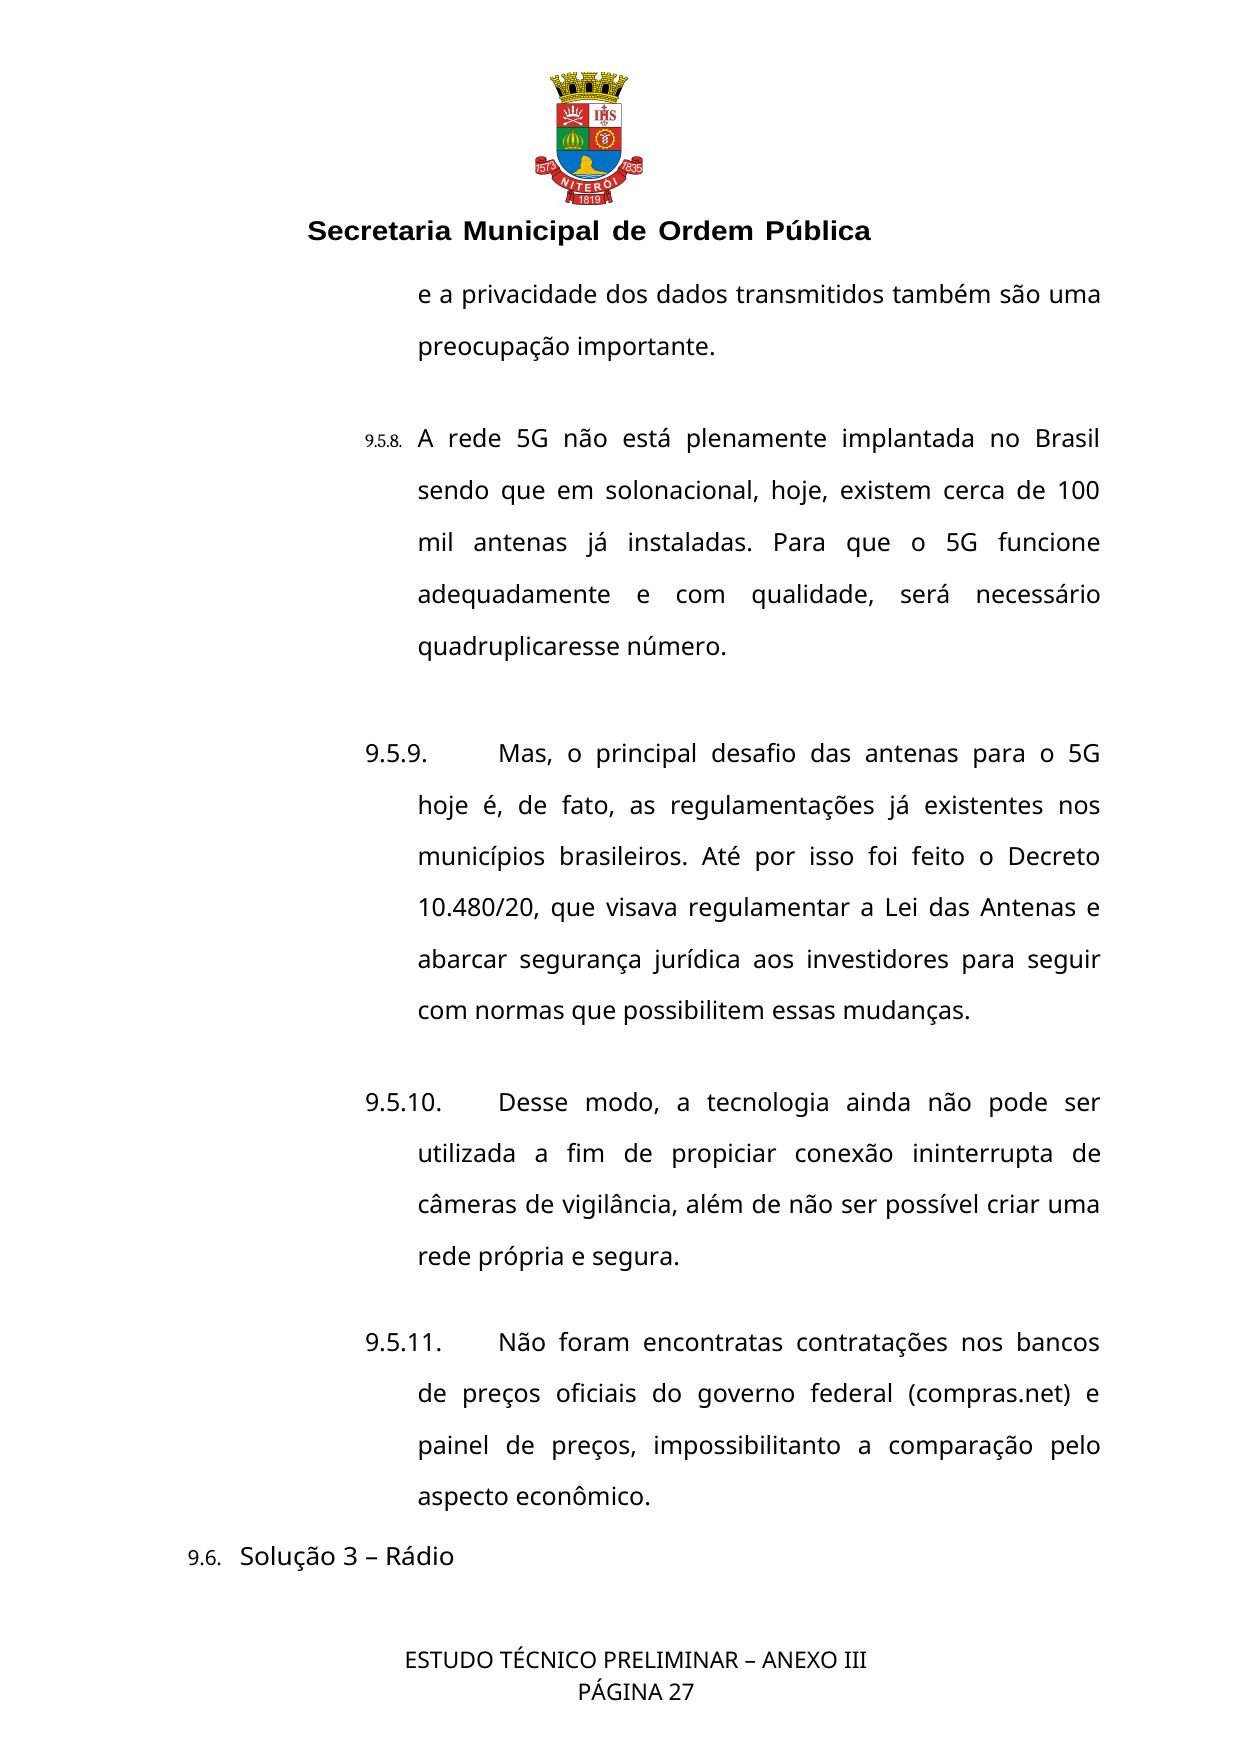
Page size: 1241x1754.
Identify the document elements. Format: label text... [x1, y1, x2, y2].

list Mas, o principal desafio das antenas para o 5G hoje é, de fato, as regulamentações já existentes nos municípios brasileiros. Até por isso foi feito o Decreto 10.480/20, que visava regulamentar a Lei das Antenas e abarcar segurança jurídica aos investidores para seguir com normas que possibilitem essas mudanças. [365, 736, 1101, 1027]
picture [535, 72, 643, 205]
list A rede 5G não está plenamente implantada no Brasil sendo que em solonacional, hoje, existem cerca de 100 mil antenas já instaladas. Para que o 5G funcione adequadamente e com qualidade, será necessário quadruplicaresse número. [365, 421, 1101, 662]
list Desse modo, a tecnologia ainda não pode ser utilizada a fim de propiciar conexão ininterrupta de câmeras de vigilância, além de não ser possível criar uma rede própria e segura. [365, 1084, 1101, 1272]
list Solução 3 – Rádio [187, 1538, 1203, 1572]
list Não foram encontratas contratações nos bancos de preços oficiais do governo federal (compras.net) e painel de preços, impossibilitanto a comparação pelo aspecto econômico. [365, 1325, 1101, 1513]
